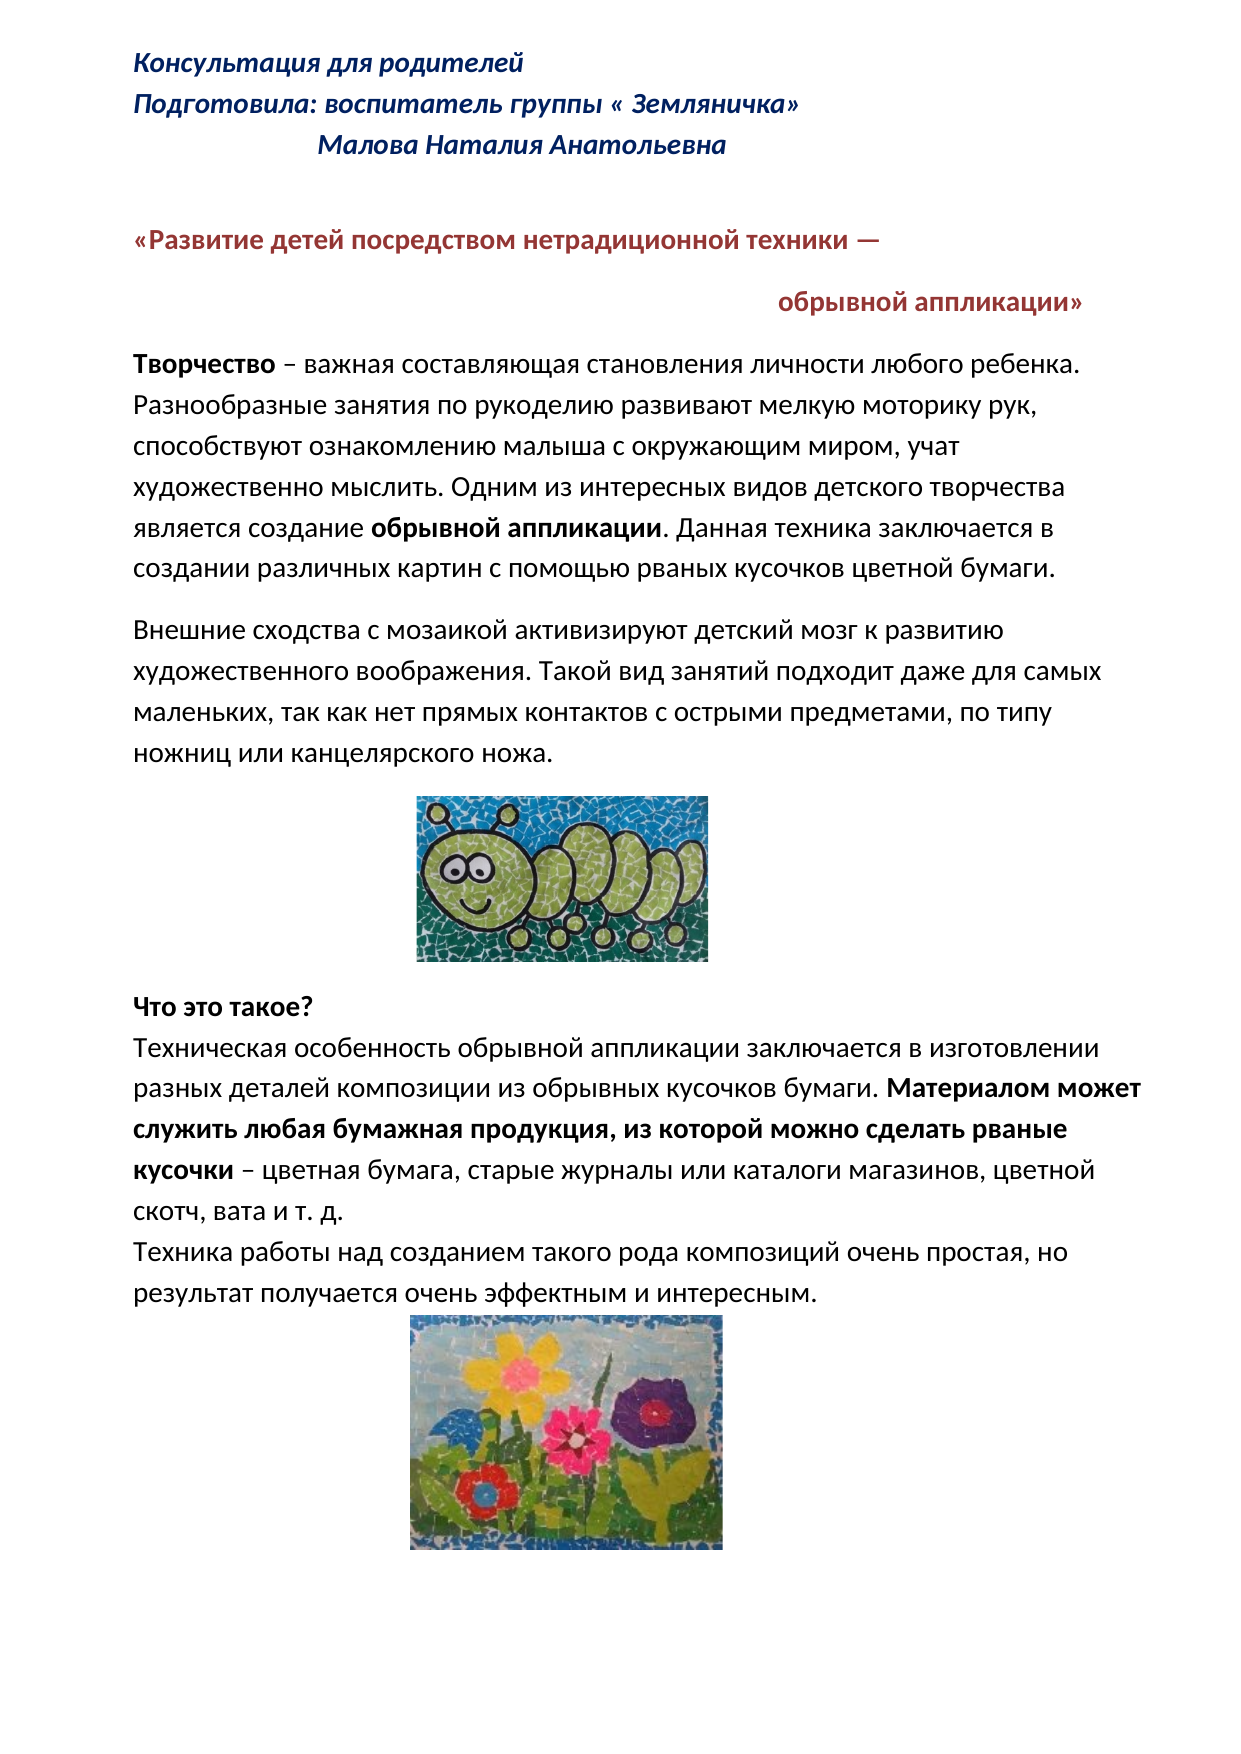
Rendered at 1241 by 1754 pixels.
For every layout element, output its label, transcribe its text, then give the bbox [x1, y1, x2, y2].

text Что это такое? [133, 988, 1152, 1023]
text обрывной аппликации» [133, 283, 1152, 319]
picture [416, 796, 709, 962]
text Творчество – важная составляющая становления личности любого ребенка. Разнообразные занятия по рукоделию развивают мелкую моторику рук, способствуют ознакомлению малыша с окружающим миром, учат художественно мыслить. Одним из интересных видов детского творчества является создание обрывной аппликации. Данная техника заключается в создании различных картин с помощью рваных кусочков цветной бумаги. [133, 345, 1152, 585]
text Малова Наталия Анатольевна [15, 126, 1152, 162]
text Внешние сходства с мозаикой активизируют детский мозг к развитию художественного воображения. Такой вид занятий подходит даже для самых маленьких, так как нет прямых контактов с острыми предметами, по типу ножниц или канцелярского ножа. [133, 611, 1152, 770]
picture [410, 1315, 723, 1550]
text Техника работы над созданием такого рода композиций очень простая, но результат получается очень эффектным и интересным. [133, 1233, 1152, 1310]
text Консультация для родителей [15, 44, 1152, 80]
text Техническая особенность обрывной аппликации заключается в изготовлении разных деталей композиции из обрывных кусочков бумаги. Материалом может служить любая бумажная продукция, из которой можно сделать рваные кусочки – цветная бумага, старые журналы или каталоги магазинов, цветной скотч, вата и т. д. [133, 1029, 1152, 1228]
text Подготовила: воспитатель группы « Земляничка» [15, 85, 1152, 121]
text «Развитие детей посредством нетрадиционной техники — [133, 221, 1152, 257]
